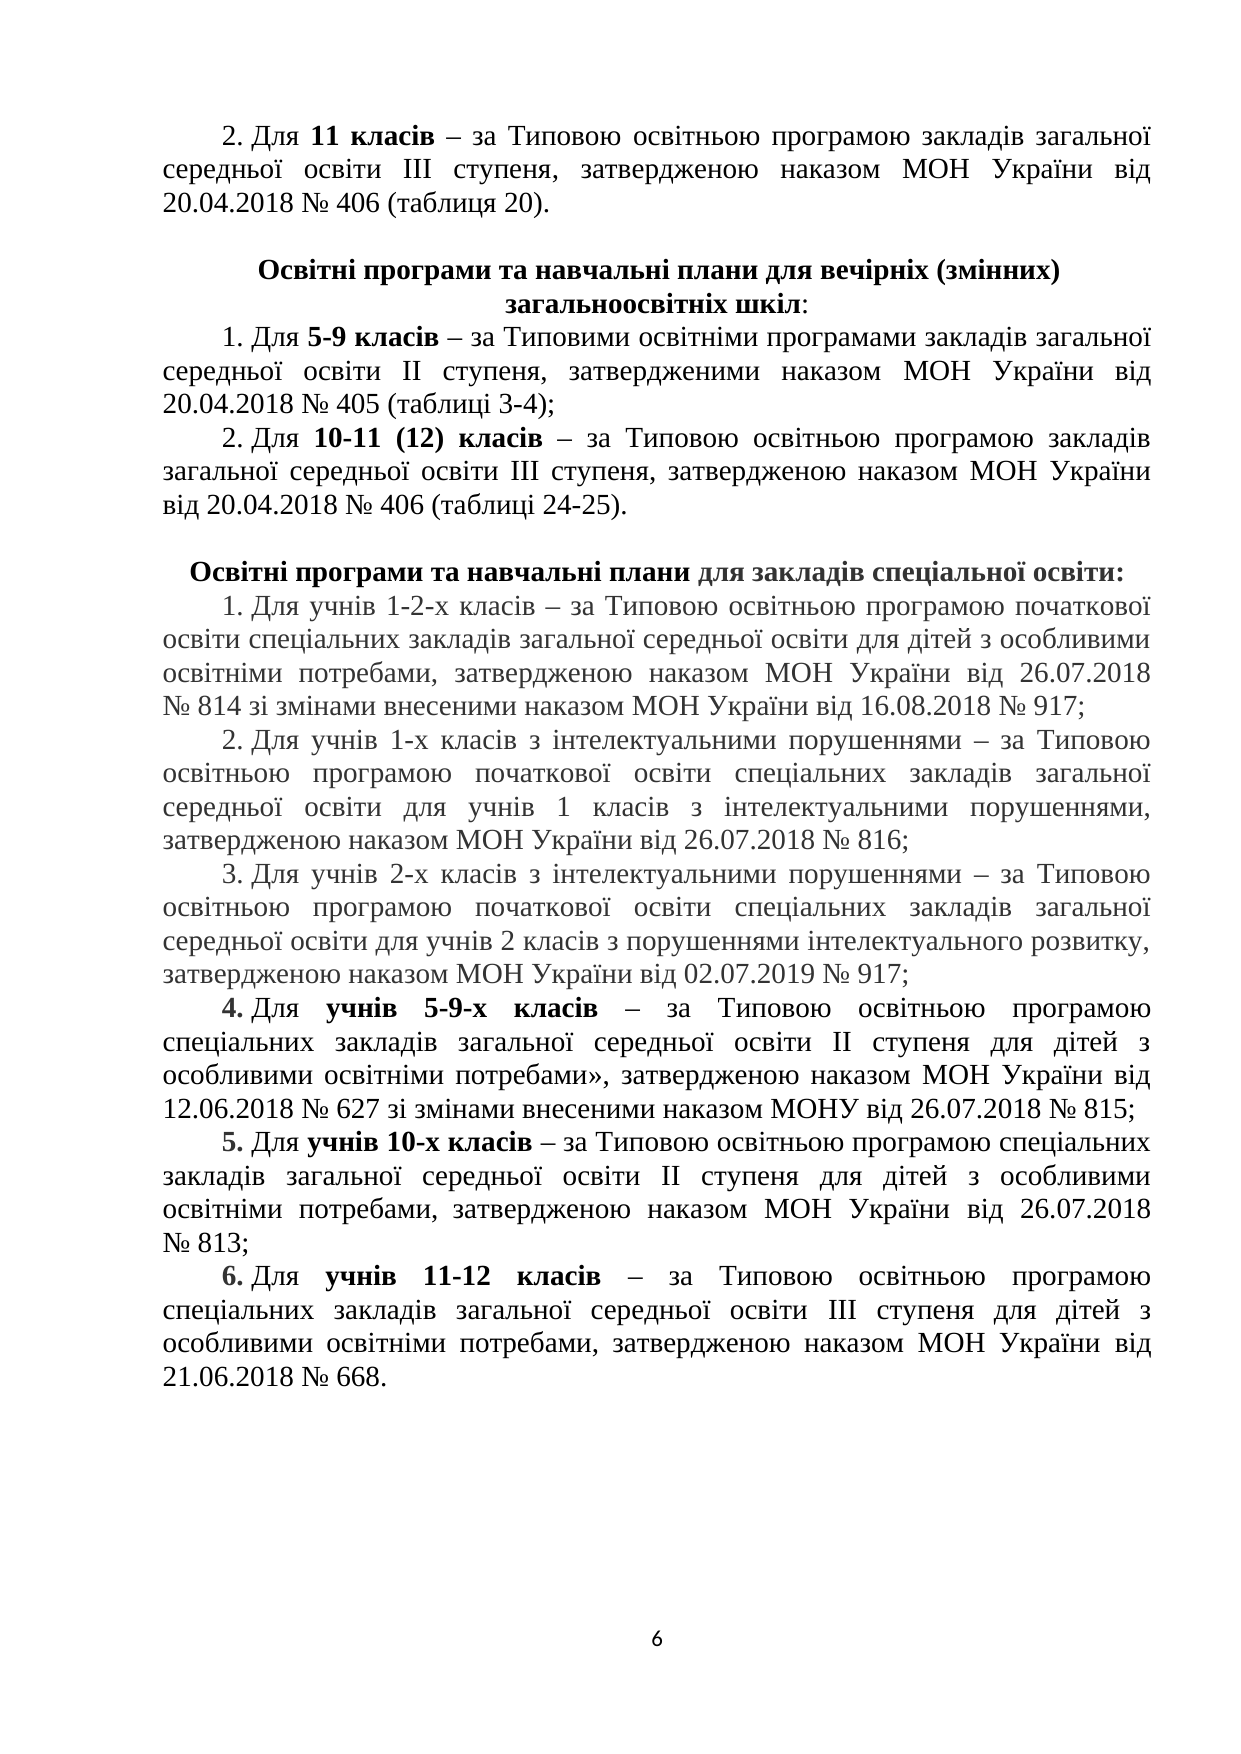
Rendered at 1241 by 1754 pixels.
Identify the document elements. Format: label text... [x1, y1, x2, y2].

list Для учнів 1-х класів з інтелектуальними порушеннями – за Типовою освітньою програмою початкової освіти спеціальних закладів загальної середньої освіти для учнів 1 класів з інтелектуальними порушеннями, затвердженою наказом МОН України від 26.07.2018 № 816; [162, 722, 1152, 856]
list Для учнів 5-9-х класів – за Типовою освітньою програмою спеціальних закладів загальної середньої освіти ІІ ступеня для дітей з особливими освітніми потребами», затвердженою наказом МОН України від 12.06.2018 № 627 зі змінами внесеними наказом МОНУ від 26.07.2018 № 815; [162, 990, 1152, 1124]
list Для 5-9 класів – за Типовими освітніми програмами закладів загальної середньої освіти ІІ ступеня, затвердженими наказом МОН України від 20.04.2018 № 405 (таблиці 3-4); [162, 319, 1152, 420]
list Для учнів 10-х класів – за Типовою освітньою програмою спеціальних закладів загальної середньої освіти ІІ ступеня для дітей з особливими освітніми потребами, затвердженою наказом МОН України від 26.07.2018 № 813; [162, 1124, 1152, 1258]
list Для учнів 11-12 класів – за Типовою освітньою програмою спеціальних закладів загальної середньої освіти III ступеня для дітей з особливими освітніми потребами, затвердженою наказом МОН України від 21.06.2018 № 668. [162, 1258, 1152, 1393]
list Для 10-11 (12) класів – за Типовою освітньою програмою закладів загальної середньої освіти ІІІ ступеня, затвердженою наказом МОН України від 20.04.2018 № 406 (таблиці 24-25). [162, 420, 1152, 521]
list Для 11 класів – за Типовою освітньою програмою закладів загальної середньої освіти ІІІ ступеня, затвердженою наказом МОН України від 20.04.2018 № 406 (таблиця 20). [162, 118, 1152, 219]
text Освітні програми та навчальні плани для вечірніх (змінних) загальноосвітніх шкіл: [162, 252, 1152, 319]
list Для учнів 1-2-х класів – за Типовою освітньою програмою початкової освіти спеціальних закладів загальної середньої освіти для дітей з особливими освітніми потребами, затвердженою наказом МОН України від 26.07.2018 № 814 зі змінами внесеними наказом МОН України від 16.08.2018 № 917; [162, 588, 1152, 722]
list Для учнів 2-х класів з інтелектуальними порушеннями – за Типовою освітньою програмою початкової освіти спеціальних закладів загальної середньої освіти для учнів 2 класів з порушеннями інтелектуального розвитку, затвердженою наказом МОН України від 02.07.2019 № 917; [162, 856, 1152, 990]
text Освітні програми та навчальні плани для закладів спеціальної освіти: [162, 554, 1152, 588]
